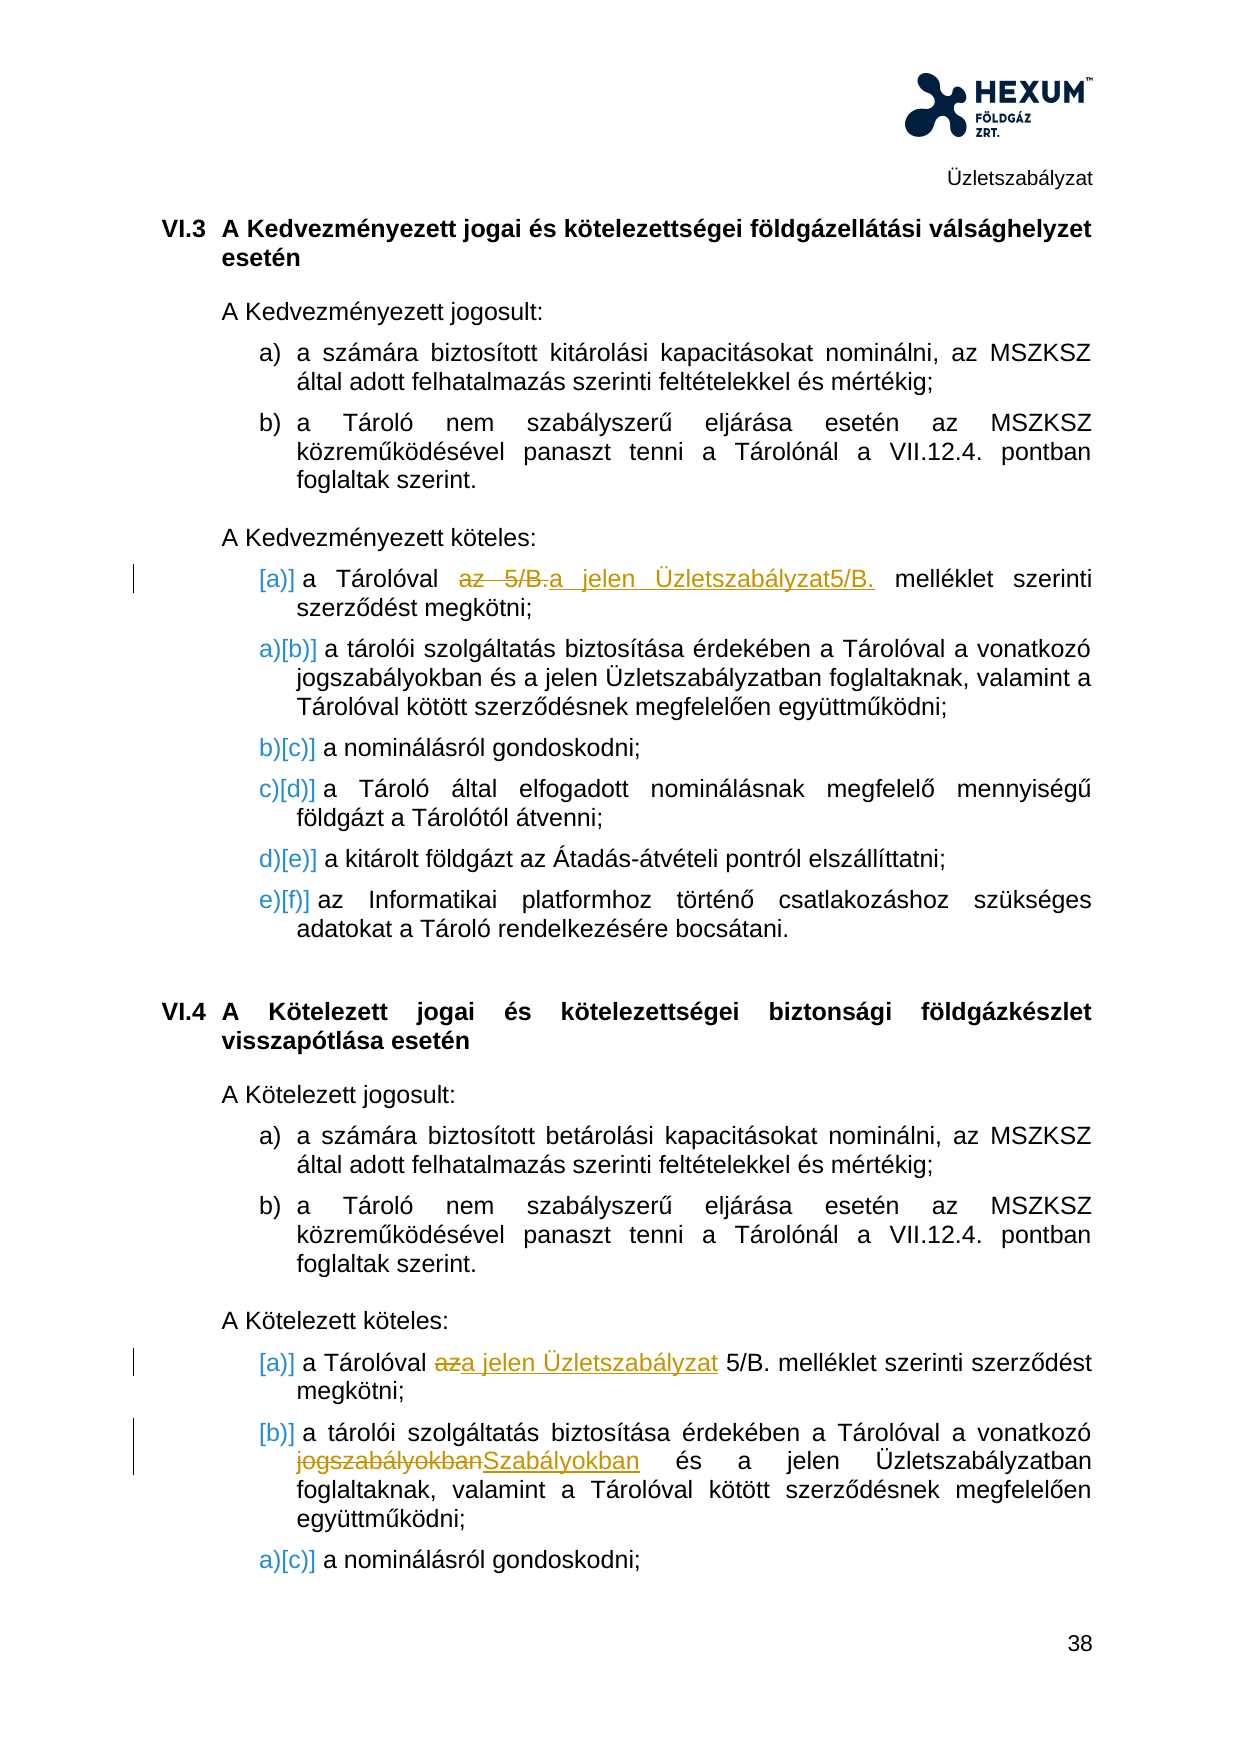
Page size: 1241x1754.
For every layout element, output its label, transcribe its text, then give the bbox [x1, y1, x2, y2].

text A Kötelezett jogosult: [221, 1080, 1093, 1109]
list a tárolói szolgáltatás biztosítása érdekében a Tárolóval a vonatkozó jogszabályokban és a jelen Üzletszabályzatban foglaltaknak, valamint a Tárolóval kötött szerződésnek megfelelően együttműködni; [259, 634, 1093, 721]
list a Tárolóval melléklet szerinti szerződést megkötni; [259, 564, 1093, 622]
list a tárolói szolgáltatás biztosítása érdekében a Tárolóval a vonatkozó és a jelen Üzletszabályzatban foglaltaknak, valamint a Tárolóval kötött szerződésnek megfelelően együttműködni; [259, 1418, 1093, 1533]
list a Tároló nem szabályszerű eljárása esetén az MSZKSZ közreműködésével panaszt tenni a Tárolónál a VII.12.4. pontban foglaltak szerint. [259, 408, 1093, 494]
list az Informatikai platformhoz történő csatlakozáshoz szükséges adatokat a Tároló rendelkezésére bocsátani. [259, 886, 1093, 943]
subtitle A Kötelezett jogai és kötelezettségei biztonsági földgázkészlet visszapótlása esetén [161, 997, 1093, 1055]
picture [905, 73, 1093, 137]
list a Tároló nem szabályszerű eljárása esetén az MSZKSZ közreműködésével panaszt tenni a Tárolónál a VII.12.4. pontban foglaltak szerint. [259, 1191, 1093, 1278]
text A Kedvezményezett köteles: [221, 523, 1093, 552]
list a kitárolt földgázt az Átadás-átvételi pontról elszállíttatni; [259, 844, 1093, 873]
subtitle A Kedvezményezett jogai és kötelezettségei földgázellátási válsághelyzet esetén [161, 213, 1093, 272]
list a Tárolóval 5/B. melléklet szerinti szerződést megkötni; [259, 1348, 1093, 1405]
text A Kötelezett köteles: [221, 1306, 1093, 1335]
list a nominálásról gondoskodni; [259, 1545, 1093, 1574]
list a Tároló által elfogadott nominálásnak megfelelő mennyiségű földgázt a Tárolótól átvenni; [259, 774, 1093, 832]
list a nominálásról gondoskodni; [259, 733, 1093, 762]
text A Kedvezményezett jogosult: [221, 297, 1093, 326]
list a számára biztosított kitárolási kapacitásokat nominálni, az MSZKSZ által adott felhatalmazás szerinti feltételekkel és mértékig; [259, 338, 1093, 396]
list a számára biztosított betárolási kapacitásokat nominálni, az MSZKSZ által adott felhatalmazás szerinti feltételekkel és mértékig; [259, 1121, 1093, 1179]
